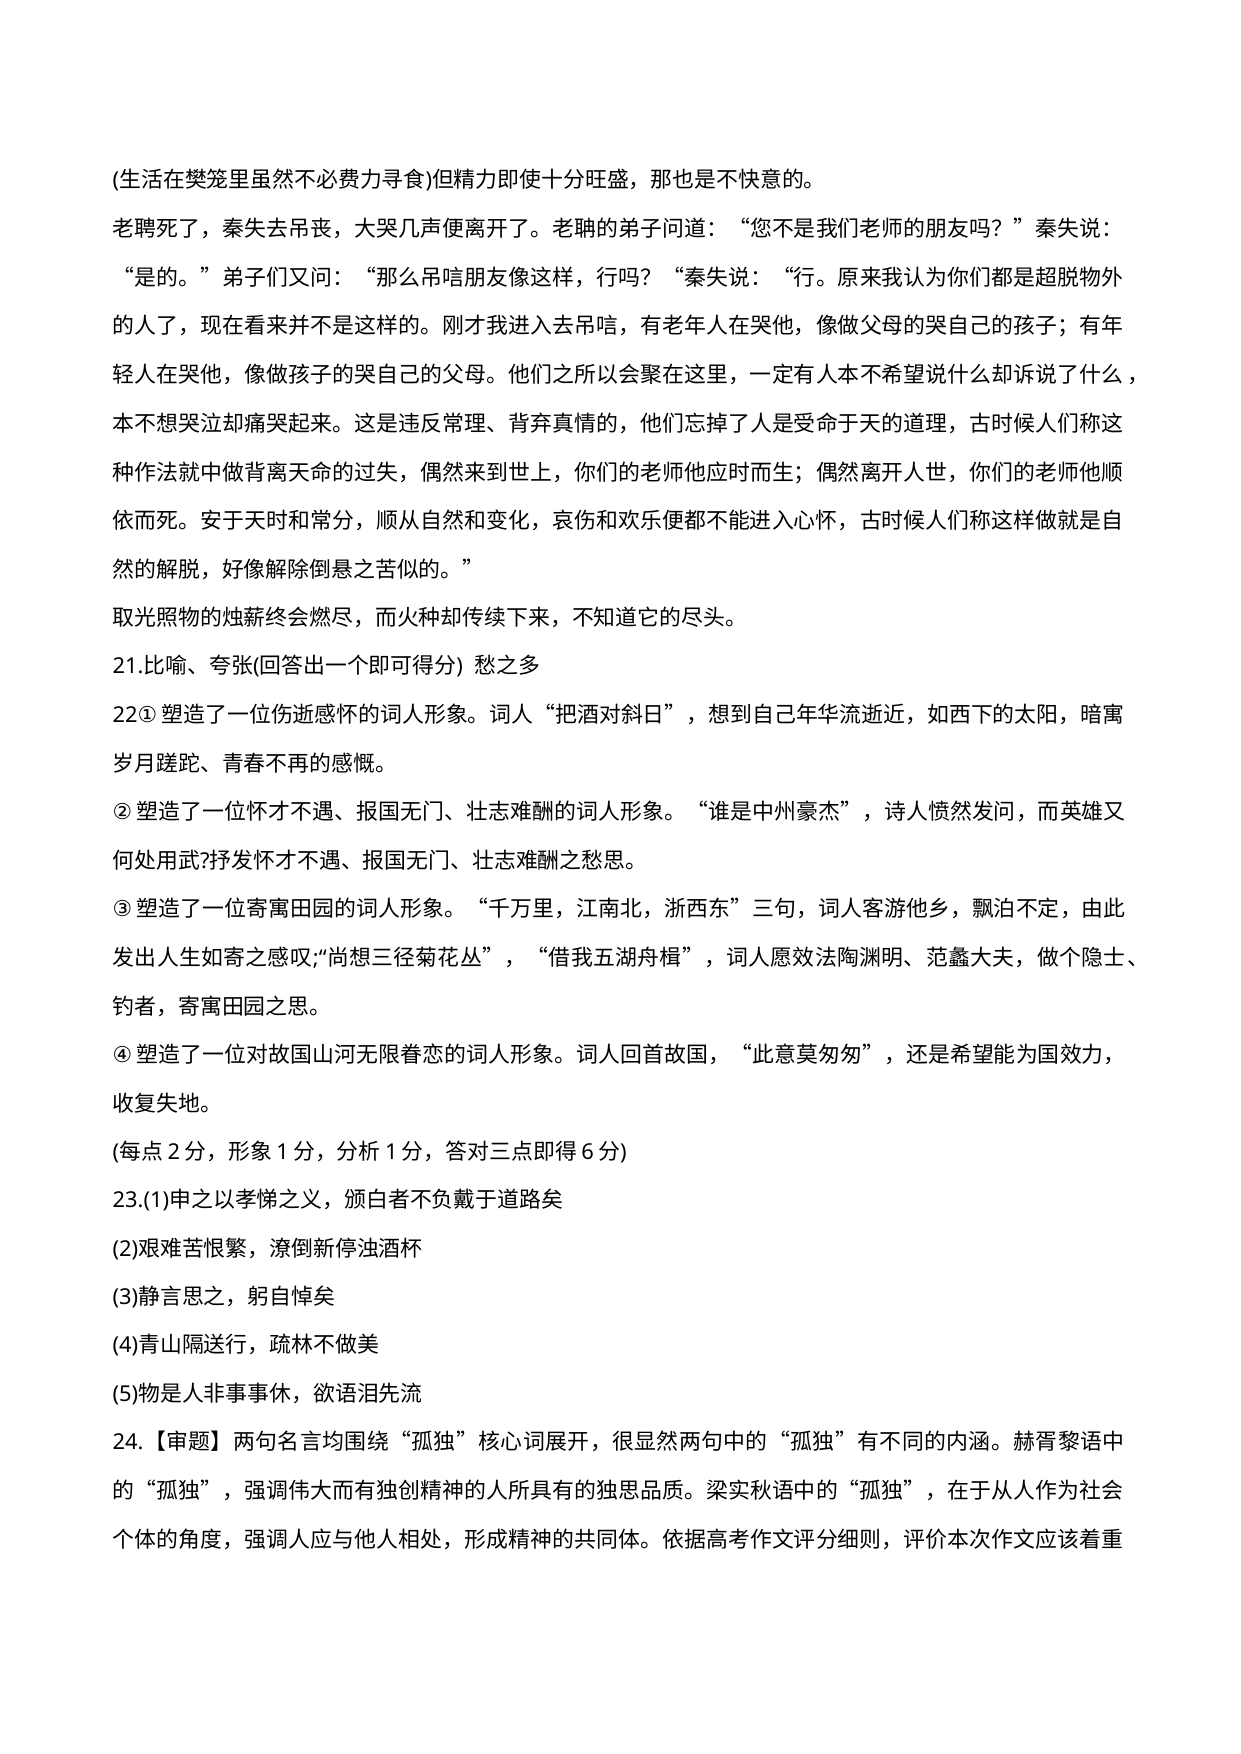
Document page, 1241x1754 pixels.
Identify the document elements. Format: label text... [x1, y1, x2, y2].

text (3)静言思之，躬自悼矣 [112, 1279, 1128, 1311]
text (5)物是人非事事休，欲语泪先流 [112, 1375, 1128, 1408]
text 21.比喻、夸张(回答出一个即可得分) 愁之多 [112, 648, 1128, 681]
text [112, 162, 1128, 194]
text 23.(1)申之以孝悌之义，颁白者不负戴于道路矣 [112, 1182, 1128, 1214]
text ③塑造了一位寄寓田园的词人形象。“千万里，江南北，浙西东”三句，词人客游他乡，飘泊不定，由此发出人生如寄之感叹;“尚想三径菊花丛”，“借我五湖舟楫”，词人愿效法陶渊明、范蠡大夫，做个隐士、钓者，寄寓田园之思。 [112, 891, 1128, 1021]
text ④塑造了一位对故国山河无限眷恋的词人形象。词人回首故国，“此意莫匆匆”，还是希望能为国效力，收复失地。 [112, 1037, 1128, 1118]
text ②塑造了一位怀才不遇、报国无门、壮志难酬的词人形象。“谁是中州豪杰”，诗人愤然发问，而英雄又何处用武?抒发怀才不遇、报国无门、壮志难酬之愁思。 [112, 794, 1128, 875]
text 22①塑造了一位伤逝感怀的词人形象。词人“把酒对斜日”，想到自己年华流逝近，如西下的太阳，暗寓岁月蹉跎、青春不再的感慨。 [112, 697, 1128, 778]
text 取光照物的烛薪终会燃尽，而火种却传续下来，不知道它的尽头。 [112, 600, 1128, 632]
text (2)艰难苦恨繁，潦倒新停浊酒杯 [112, 1230, 1128, 1263]
text (4)青山隔送行，疏林不做美 [112, 1327, 1128, 1359]
text (每点2分，形象1分，分析1分，答对三点即得6分) [112, 1134, 1128, 1166]
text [112, 1424, 1128, 1554]
text 老聘死了，秦失去吊丧，大哭几声便离开了。老聃的弟子问道：“您不是我们老师的朋友吗？”秦失说：“是的。”弟子们又问：“那么吊唁朋友像这样，行吗？“秦失说：“行。原来我认为你们都是超脱物外的人了，现在看来并不是这样的。刚才我进入去吊唁，有老年人在哭他，像做父母的哭自己的孩子；有年轻人在哭他，像做孩子的哭自己的父母。他们之所以会聚在这里，一定有人本不希望说什么却诉说了什么，本不想哭泣却痛哭起来。这是违反常理、背弃真情的，他们忘掉了人是受命于天的道理，古时候人们称这种作法就中做背离天命的过失，偶然来到世上，你们的老师他应时而生；偶然离开人世，你们的老师他顺依而死。安于天时和常分，顺从自然和变化，哀伤和欢乐便都不能进入心怀，古时候人们称这样做就是自然的解脱，好像解除倒悬之苦似的。” [112, 210, 1128, 584]
